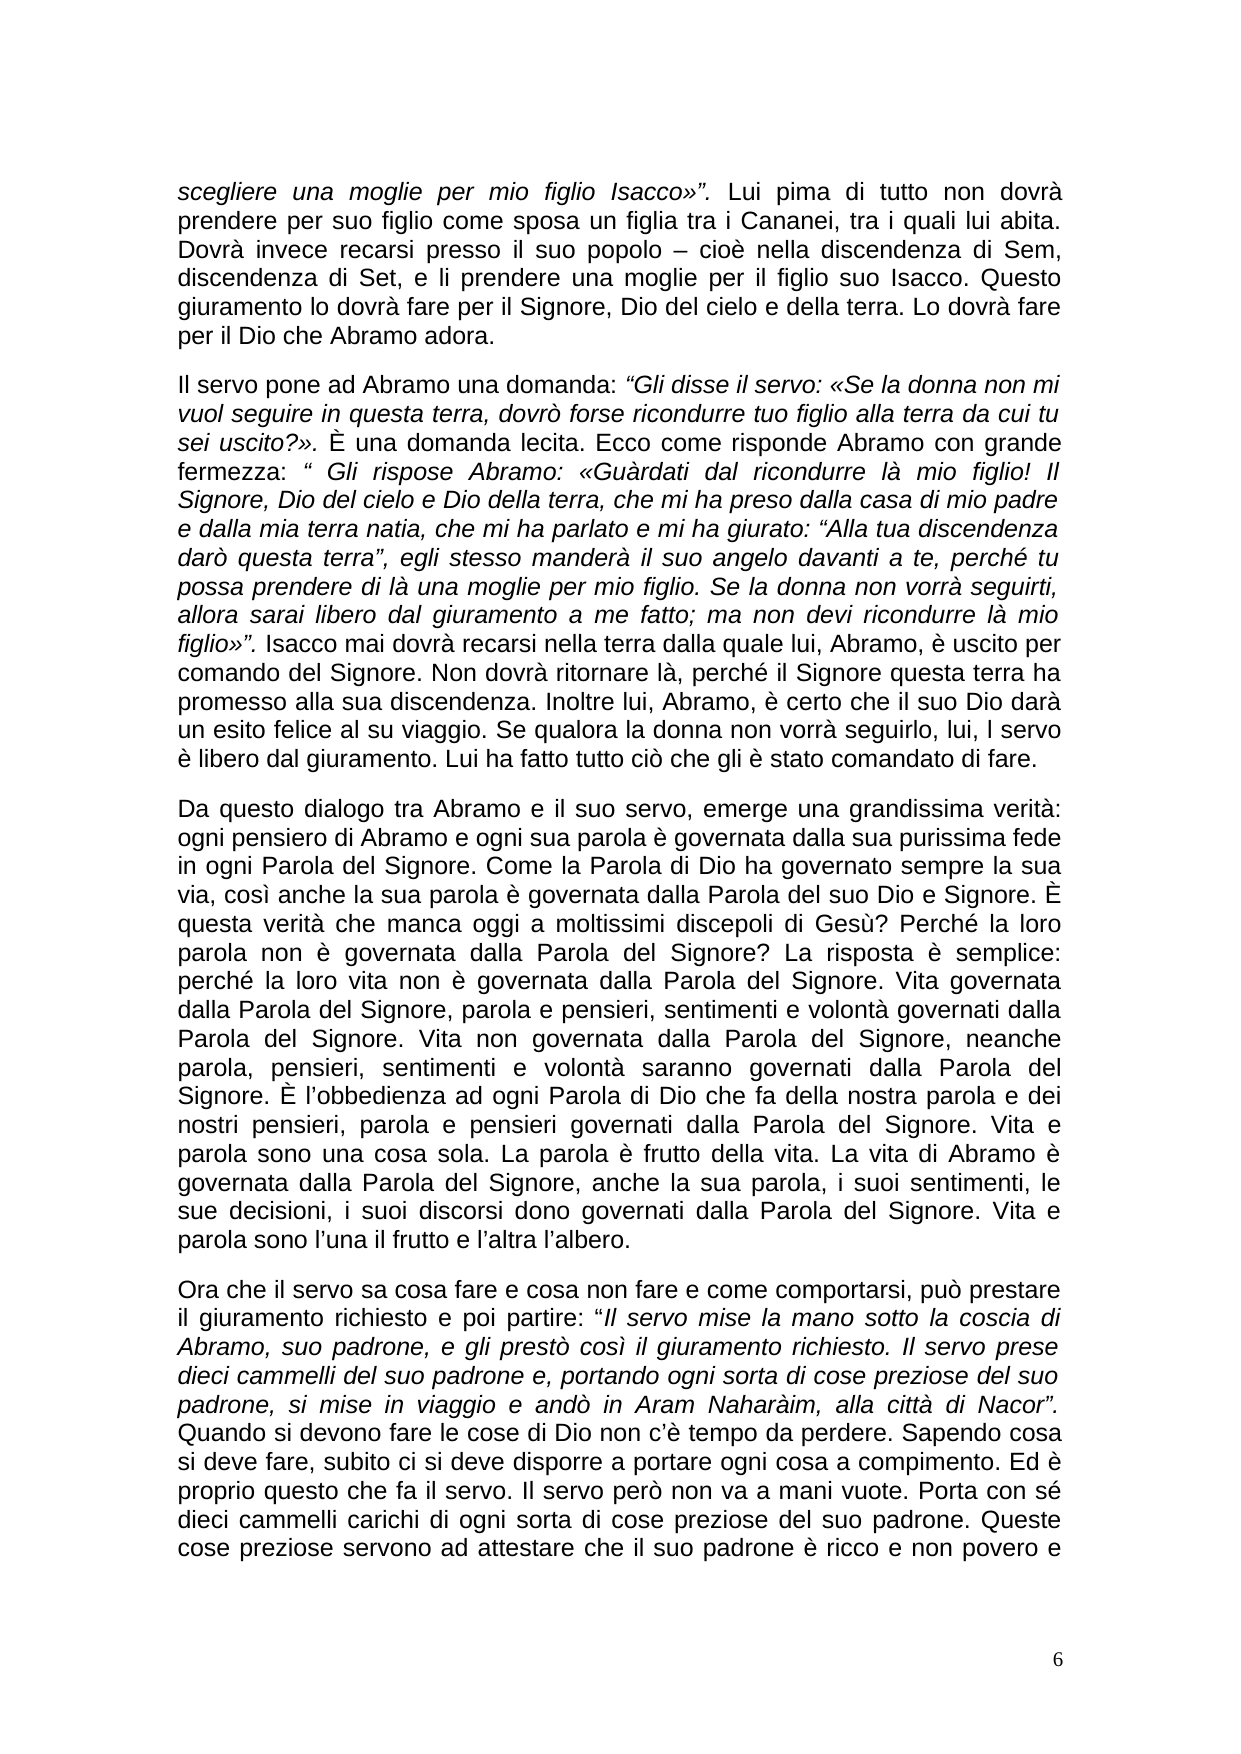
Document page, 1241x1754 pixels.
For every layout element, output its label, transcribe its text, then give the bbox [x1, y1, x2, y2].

text Il servo pone ad Abramo una domanda: “Gli disse il servo: «Se la donna non mi vuol seguire in questa terra, dovrò forse ricondurre tuo figlio alla terra da cui tu sei uscito?». È una domanda lecita. Ecco come risponde Abramo con grande fermezza: “ Gli rispose Abramo: «Guàrdati dal ricondurre là mio figlio! Il Signore, Dio del cielo e Dio della terra, che mi ha preso dalla casa di mio padre e dalla mia terra natia, che mi ha parlato e mi ha giurato: “Alla tua discendenza darò questa terra”, egli stesso manderà il suo angelo davanti a te, perché tu possa prendere di là una moglie per mio figlio. Se la donna non vorrà seguirti, allora sarai libero dal giuramento a me fatto; ma non devi ricondurre là mio figlio»”. Isacco mai dovrà recarsi nella terra dalla quale lui, Abramo, è uscito per comando del Signore. Non dovrà ritornare là, perché il Signore questa terra ha promesso alla sua discendenza. Inoltre lui, Abramo, è certo che il suo Dio darà un esito felice al su viaggio. Se qualora la donna non vorrà seguirlo, lui, l servo è libero dal giuramento. Lui ha fatto tutto ciò che gli è stato comandato di fare. [177, 371, 1063, 773]
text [177, 177, 1063, 350]
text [177, 1275, 1063, 1562]
text Da questo dialogo tra Abramo e il suo servo, emerge una grandissima verità: ogni pensiero di Abramo e ogni sua parola è governata dalla sua purissima fede in ogni Parola del Signore. Come la Parola di Dio ha governato sempre la sua via, così anche la sua parola è governata dalla Parola del suo Dio e Signore. È questa verità che manca oggi a moltissimi discepoli di Gesù? Perché la loro parola non è governata dalla Parola del Signore? La risposta è semplice: perché la loro vita non è governata dalla Parola del Signore. Vita governata dalla Parola del Signore, parola e pensieri, sentimenti e volontà governati dalla Parola del Signore. Vita non governata dalla Parola del Signore, neanche parola, pensieri, sentimenti e volontà saranno governati dalla Parola del Signore. È l’obbedienza ad ogni Parola di Dio che fa della nostra parola e dei nostri pensieri, parola e pensieri governati dalla Parola del Signore. Vita e parola sono una cosa sola. La parola è frutto della vita. La vita di Abramo è governata dalla Parola del Signore, anche la sua parola, i suoi sentimenti, le sue decisioni, i suoi discorsi dono governati dalla Parola del Signore. Vita e parola sono l’una il frutto e l’altra l’albero. [177, 794, 1063, 1254]
